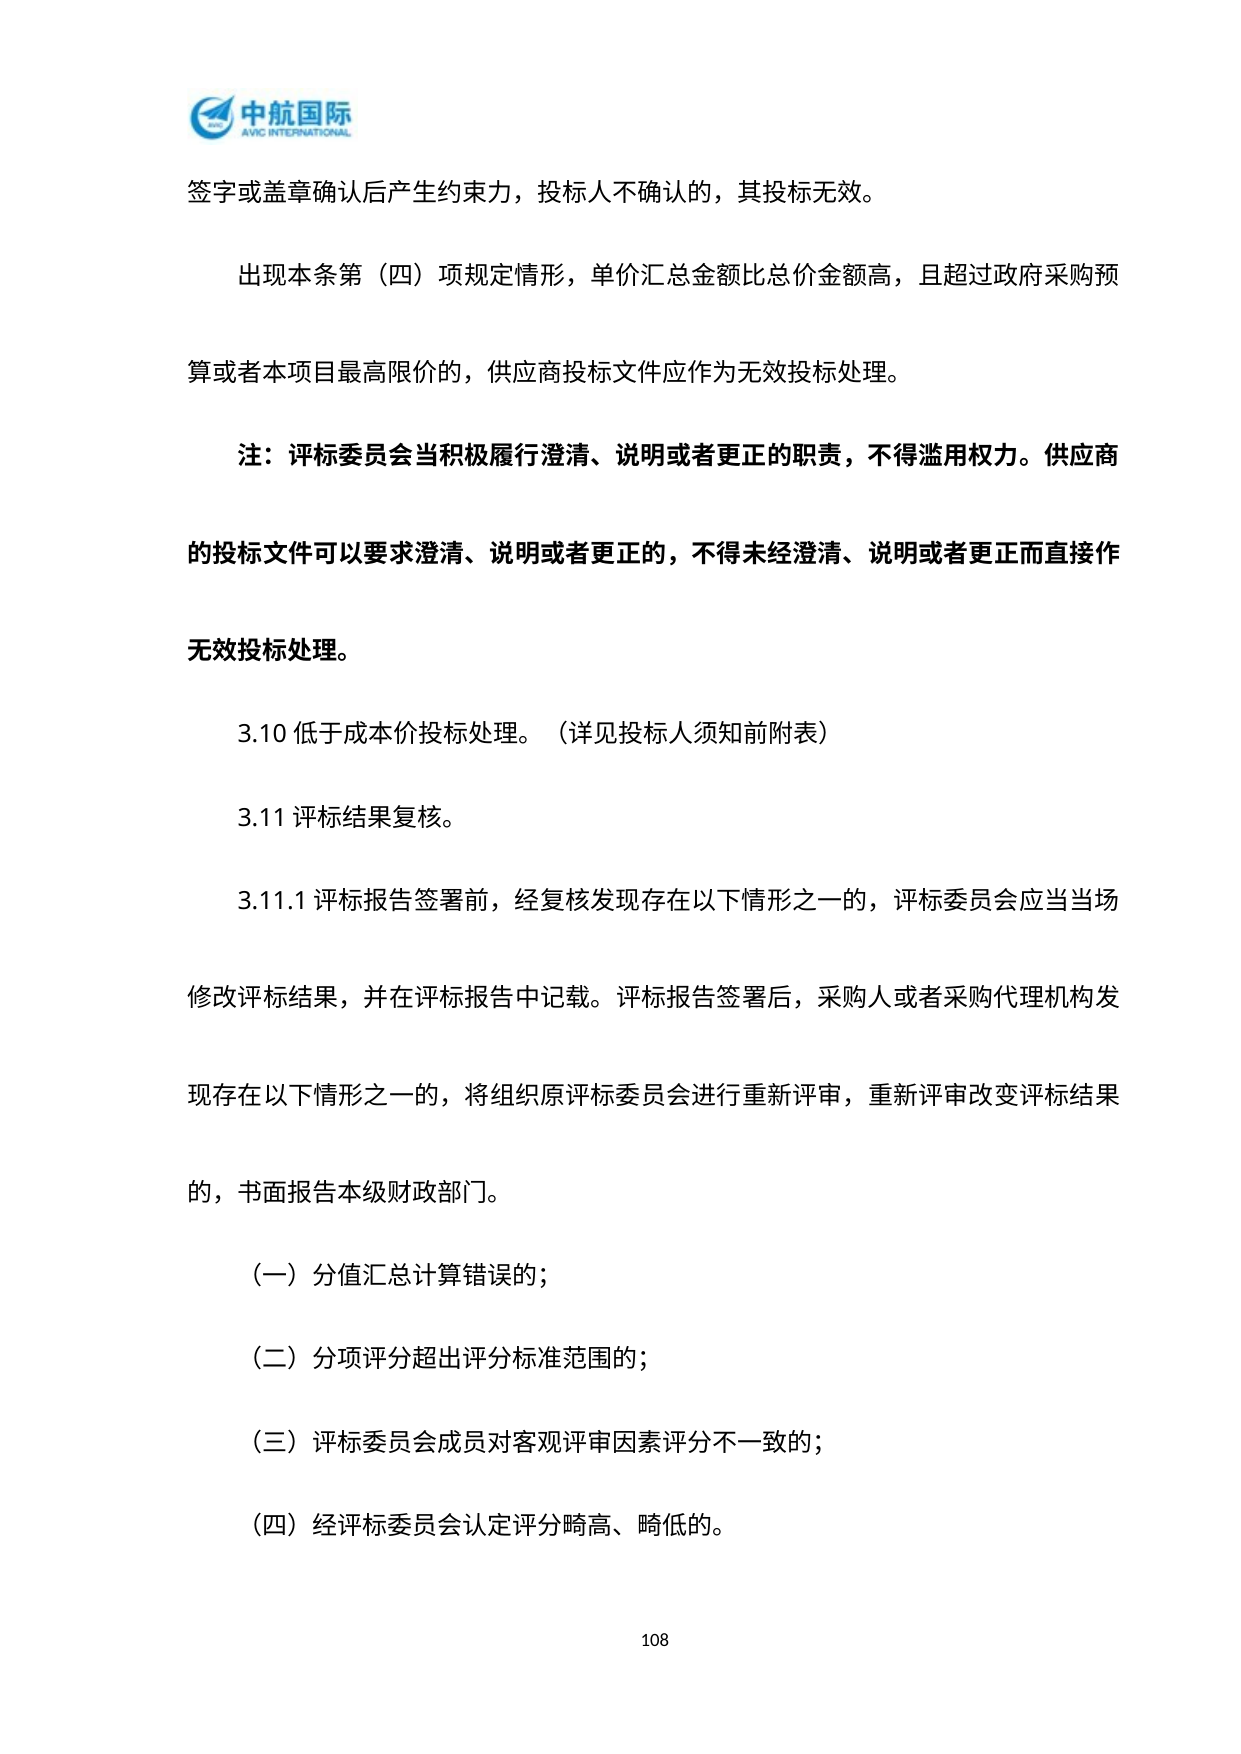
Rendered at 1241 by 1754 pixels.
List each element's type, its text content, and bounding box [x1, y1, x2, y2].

text 3.11.1评标报告签署前，经复核发现存在以下情形之一的，评标委员会应当当场修改评标结果，并在评标报告中记载。评标报告签署后，采购人或者采购代理机构发现存在以下情形之一的，将组织原评标委员会进行重新评审，重新评审改变评标结果的，书面报告本级财政部门。 [187, 866, 1122, 1223]
text （一）分值汇总计算错误的； [187, 1241, 1122, 1306]
text （四）经评标委员会认定评分畸高、畸低的。 [187, 1491, 1122, 1556]
text 3.11评标结果复核。 [187, 783, 1122, 848]
text 出现本条第（四）项规定情形，单价汇总金额比总价金额高，且超过政府采购预算或者本项目最高限价的，供应商投标文件应作为无效投标处理。 [187, 241, 1122, 403]
text 3.10 低于成本价投标处理。（详见投标人须知前附表） [187, 699, 1122, 764]
text （三）评标委员会成员对客观评审因素评分不一致的； [187, 1408, 1122, 1473]
text （二）分项评分超出评分标准范围的； [187, 1324, 1122, 1389]
text 同时出现两种以上不一致的，按照前款规定的顺序修正。修正后的报价经投标人签字或盖章确认后产生约束力，投标人不确认的，其投标无效。 [187, 158, 1122, 223]
picture [187, 88, 358, 145]
text 注：评标委员会当积极履行澄清、说明或者更正的职责，不得滥用权力。供应商的投标文件可以要求澄清、说明或者更正的，不得未经澄清、说明或者更正而直接作无效投标处理。 [187, 421, 1122, 681]
